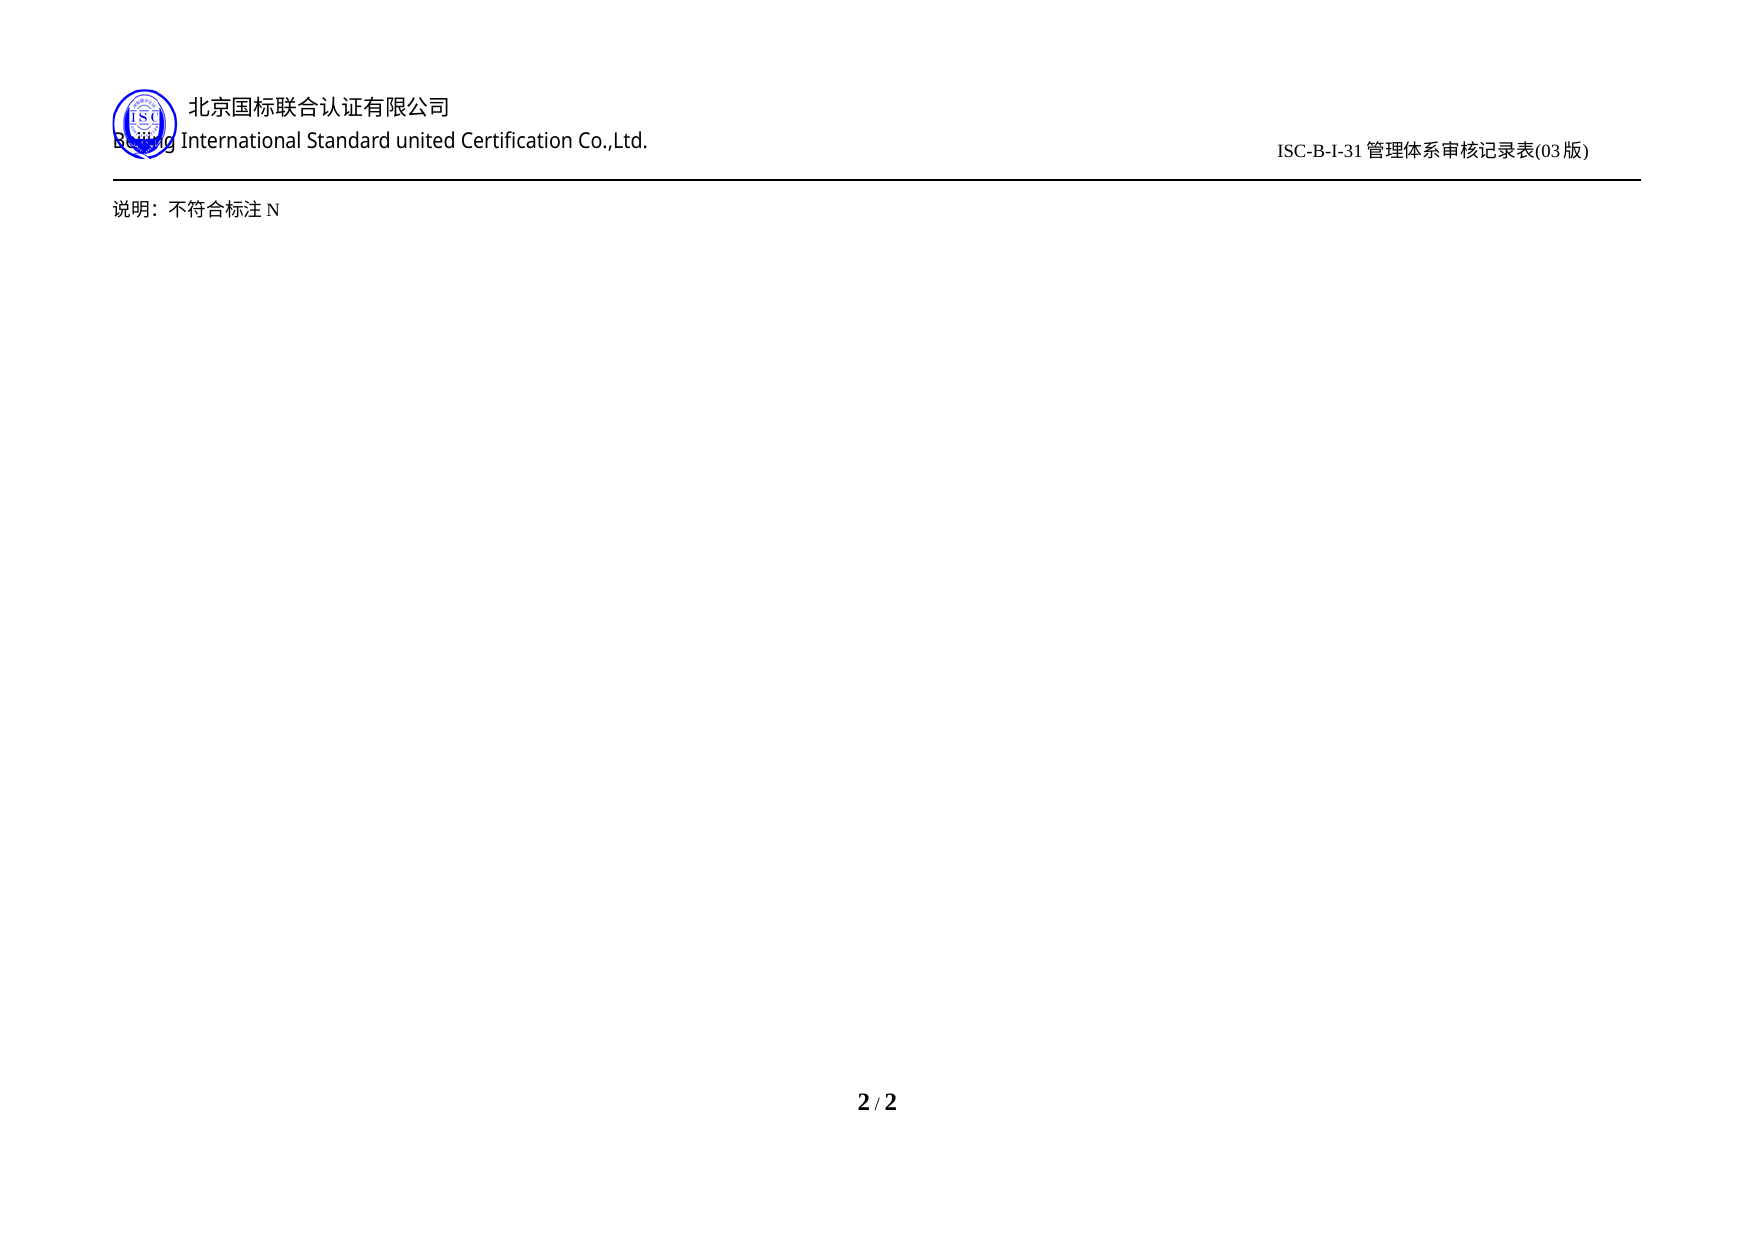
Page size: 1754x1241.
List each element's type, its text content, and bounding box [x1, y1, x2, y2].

text 说明：不符合标注N [112, 195, 1641, 222]
picture [112, 89, 180, 158]
